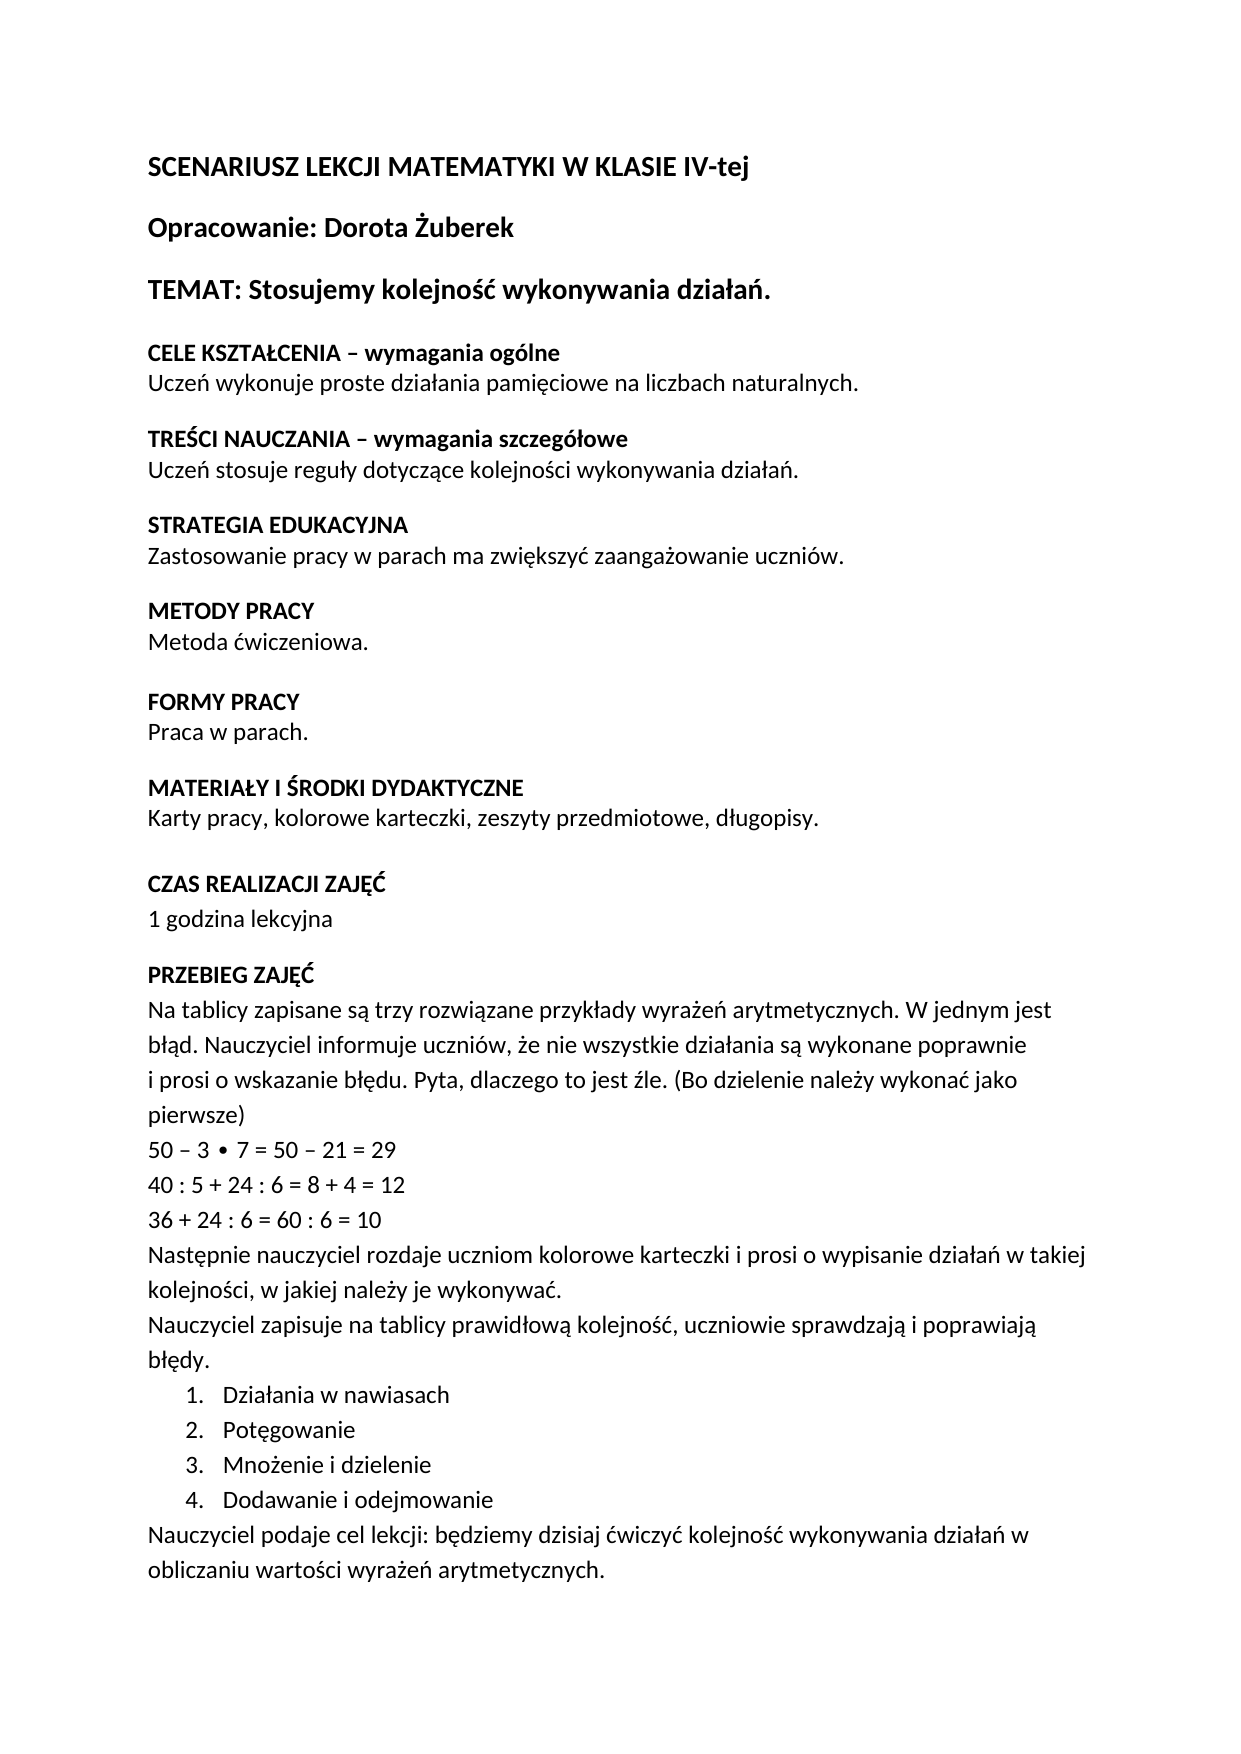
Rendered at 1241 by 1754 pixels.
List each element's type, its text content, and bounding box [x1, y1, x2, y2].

text Opracowanie: Dorota Żuberek [148, 209, 1093, 245]
text PRZEBIEG ZAJĘĆ [148, 959, 1093, 989]
list Działania w nawiasach [185, 1379, 1093, 1409]
text METODY PRACY [148, 596, 1093, 626]
text Na tablicy zapisane są trzy rozwiązane przykłady wyrażeń arytmetycznych. W jednym jest błąd. Nauczyciel informuje uczniów, że nie wszystkie działania są wykonane poprawnie [148, 994, 1093, 1059]
text TREŚCI NAUCZANIA – wymagania szczegółowe [148, 423, 1093, 454]
text Uczeń stosuje reguły dotyczące kolejności wykonywania działań. [148, 454, 1093, 484]
text Następnie nauczyciel rozdaje uczniom kolorowe karteczki i prosi o wypisanie działań w takiej kolejności, w jakiej należy je wykonywać. [148, 1239, 1093, 1304]
list Mnożenie i dzielenie [185, 1449, 1093, 1479]
text Zastosowanie pracy w parach ma zwiększyć zaangażowanie uczniów. [148, 540, 1093, 571]
text 36 + 24 : 6 = 60 : 6 = 10 [148, 1204, 1093, 1234]
text 40 : 5 + 24 : 6 = 8 + 4 = 12 [148, 1169, 1093, 1199]
text Nauczyciel zapisuje na tablicy prawidłową kolejność, uczniowie sprawdzają i poprawiają błędy. [148, 1309, 1093, 1374]
list Potęgowanie [185, 1414, 1093, 1444]
text i prosi o wskazanie błędu. Pyta, dlaczego to jest źle. (Bo dzielenie należy wykonać jako pierwsze) [148, 1064, 1093, 1129]
text CELE KSZTAŁCENIA – wymagania ogólne [148, 337, 1093, 368]
text STRATEGIA EDUKACYJNA [148, 509, 1093, 540]
list Dodawanie i odejmowanie [185, 1484, 1093, 1514]
text Metoda ćwiczeniowa. [148, 626, 1093, 657]
text Praca w parach. [148, 717, 1093, 747]
text TEMAT: Stosujemy kolejność wykonywania działań. [148, 271, 1093, 307]
text Nauczyciel podaje cel lekcji: będziemy dzisiaj ćwiczyć kolejność wykonywania działań w obliczaniu wartości wyrażeń arytmetycznych. [148, 1519, 1093, 1584]
text MATERIAŁY I ŚRODKI DYDAKTYCZNE [148, 772, 1093, 803]
text CZAS REALIZACJI ZAJĘĆ [148, 868, 1093, 899]
text 50 – 3 ∙ 7 = 50 – 21 = 29 [148, 1134, 1093, 1164]
text FORMY PRACY [148, 686, 1093, 717]
text Uczeń wykonuje proste działania pamięciowe na liczbach naturalnych. [148, 368, 1093, 398]
text 1 godzina lekcyjna [148, 903, 1093, 934]
text SCENARIUSZ LEKCJI MATEMATYKI W KLASIE IV-tej [148, 148, 1093, 183]
text Karty pracy, kolorowe karteczki, zeszyty przedmiotowe, długopisy. [148, 803, 1093, 833]
